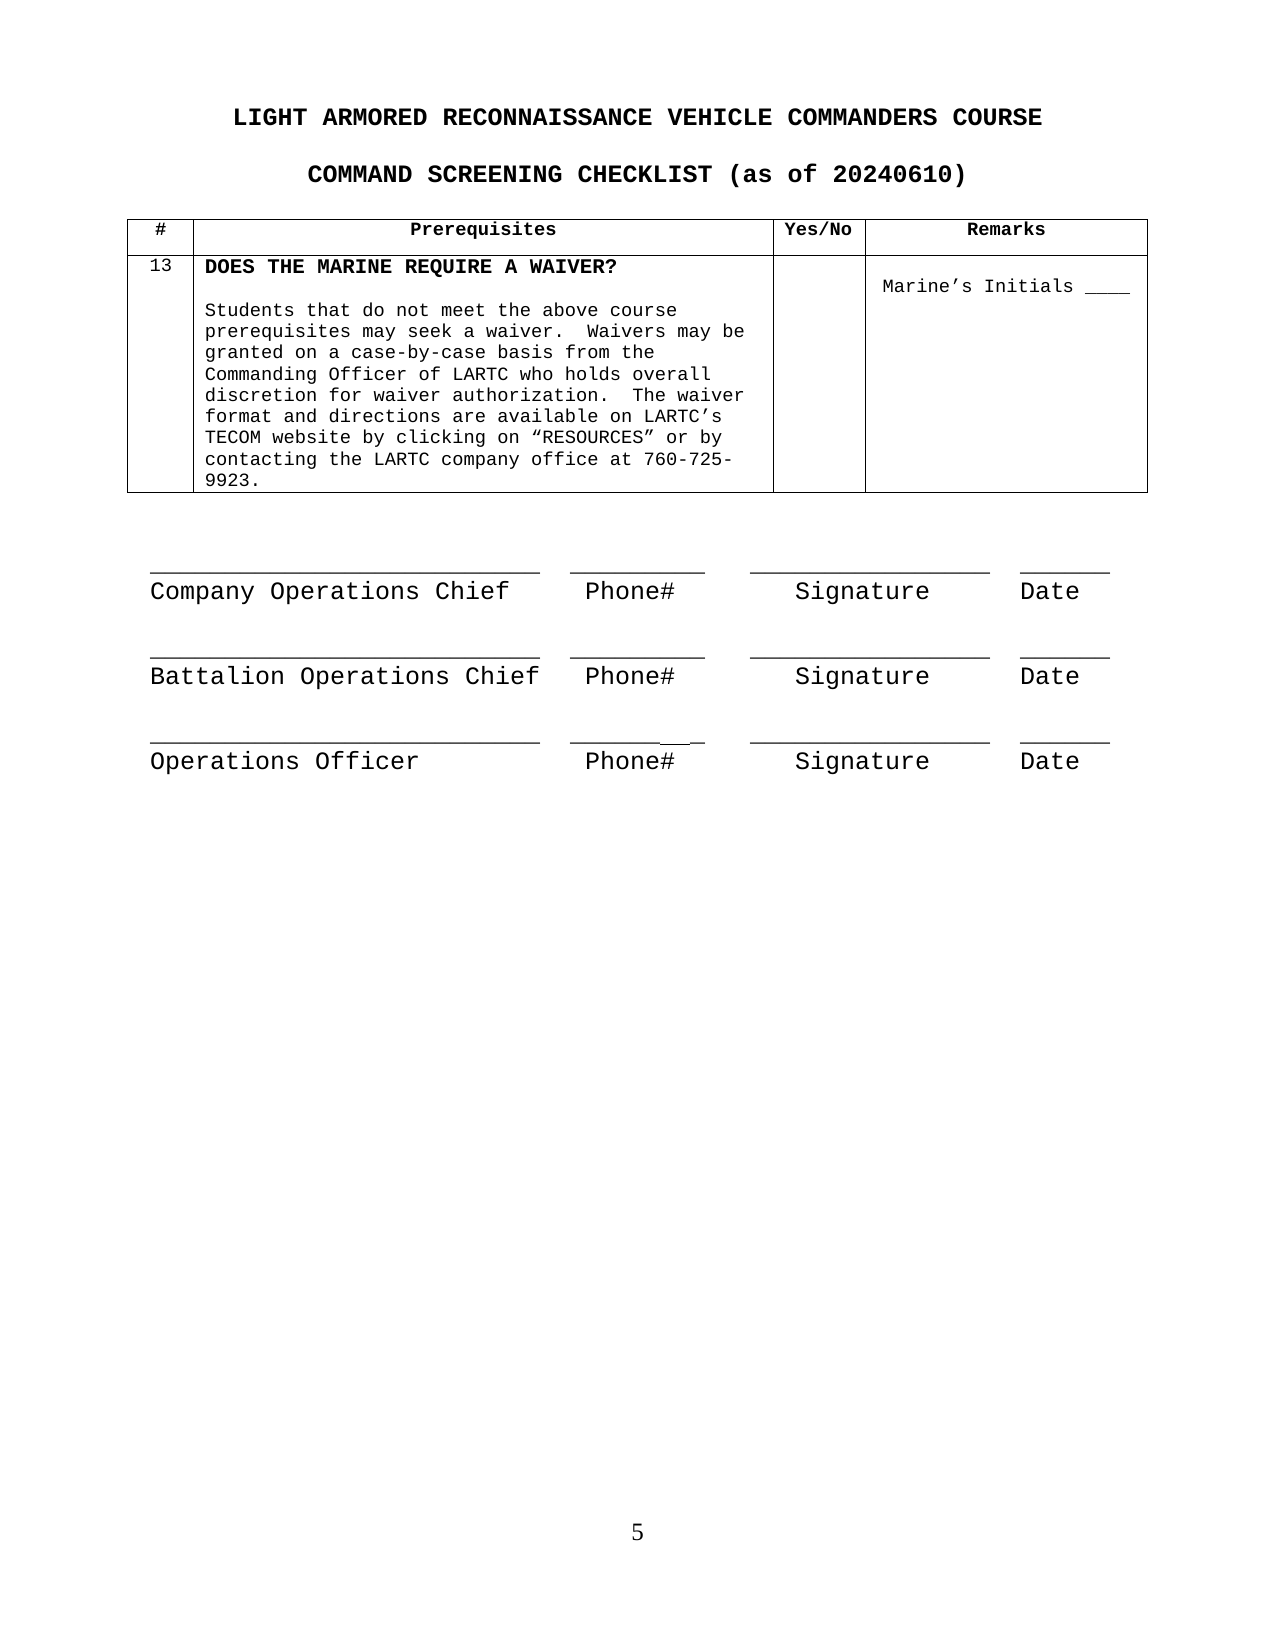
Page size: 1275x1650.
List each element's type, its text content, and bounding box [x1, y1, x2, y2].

table_cell [774, 256, 865, 492]
text __________________________ ______ _ ________________ ______ Operations Officer Phone# Signature Date [150, 720, 1125, 777]
table_cell DOES THE MARINE REQUIRE A WAIVER? Students that do not meet the above course prerequisites may seek a waiver. Waivers may be granted on a case-by-case basis from the Commanding Officer of LARTC who holds overall discretion for waiver authorization. The waiver format and directions are available on LARTC’s TECOM website by clicking on “RESOURCES” or by contacting the LARTC company office at 760-725-9923. [194, 256, 773, 492]
text Company Operations Chief Phone# Signature Date [150, 579, 1125, 607]
table_header # [128, 220, 193, 255]
table_cell 13 [128, 256, 193, 492]
table_cell Marine’s Initials ____ [866, 256, 1147, 492]
text Battalion Operations Chief Phone# Signature Date [150, 664, 1125, 692]
table_header Prerequisites [194, 220, 773, 255]
text __________________________ _________ ________________ ______ [150, 550, 1125, 579]
table_header Yes/No [774, 220, 865, 255]
table_header Remarks [866, 220, 1147, 255]
text __________________________ _________ ________________ ______ [150, 635, 1125, 664]
